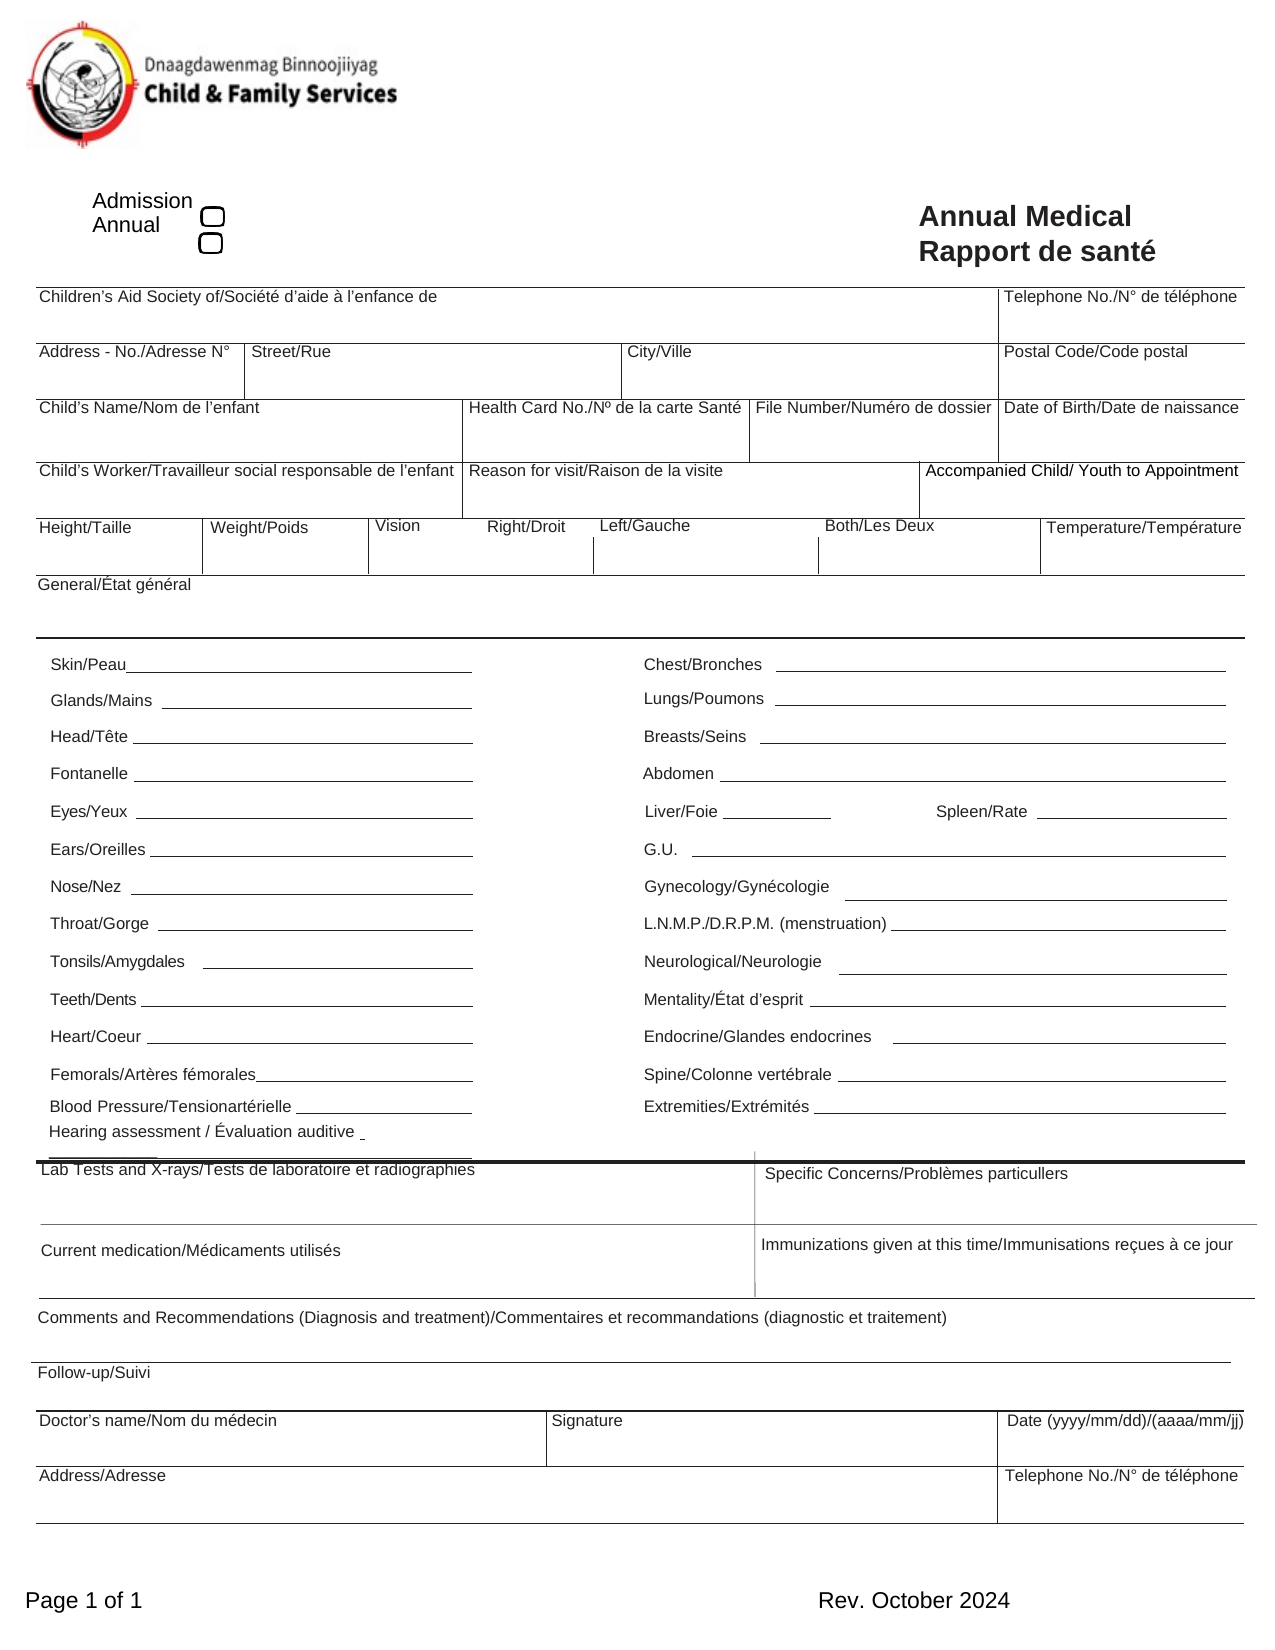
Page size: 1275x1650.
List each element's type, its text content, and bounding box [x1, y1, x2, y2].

table_cell Endocrine/Glandes endocrines [468, 1018, 1244, 1055]
table_cell Address/Adresse [36, 1467, 997, 1523]
table_cell [594, 537, 818, 574]
table_cell [826, 868, 1244, 905]
text Comments and Recommendations (Diagnosis and treatment)/Commentaires et recommandations (diagnostic et traitement) [37, 1308, 1256, 1327]
table_cell L.N.M.P./D.R.P.M. (menstruation) [468, 905, 1244, 942]
table_header Telephone No./N° de téléphone [999, 288, 1244, 342]
table_cell Street/Rue [245, 344, 621, 399]
text Annual Medical Rapport de santé [918, 199, 1159, 267]
table_cell Postal Code/Code postal [999, 344, 1244, 399]
picture [200, 206, 225, 227]
table_cell Telephone No./N° de téléphone [998, 1467, 1243, 1523]
table_cell Throat/Gorge [36, 905, 468, 942]
table_cell Date of Birth/Date de naissance [999, 400, 1244, 461]
text Admission Annual [92, 190, 198, 237]
table_cell G.U. [468, 830, 1244, 868]
table_cell Head/Tête [36, 718, 468, 755]
table_cell Breasts/Seins [468, 718, 1244, 755]
table_cell Child’s Worker/Travailleur social responsable de l’enfant [36, 463, 462, 518]
table_cell Fontanelle [36, 755, 468, 793]
text Page 1 of 1 Rev. October 2024 [25, 1587, 1256, 1613]
table_cell Liver/Foie [468, 793, 826, 830]
table_cell File Number/Numéro de dossier [750, 400, 998, 461]
table_cell Accompanied Child/ Youth to Appointment [920, 463, 1244, 518]
picture [26, 20, 398, 149]
table_header Children’s Aid Society of/Société d’aide à l’enfance de [36, 288, 998, 342]
table_header Chest/Bronches [468, 639, 1244, 680]
table_cell Extremities/Extrémités [468, 1090, 1244, 1160]
table_cell Eyes/Yeux [36, 793, 468, 830]
picture [198, 232, 223, 254]
table_cell Mentality/État d’esprit [468, 980, 1244, 1018]
table_cell Weight/Poids [203, 519, 368, 574]
text Follow-up/Suivi [37, 1352, 1256, 1382]
text Specific Concerns/Problèmes particullers [756, 1163, 1256, 1183]
table_cell Health Card No./Nº de la carte Santé [463, 400, 749, 461]
table_cell Vision Right/Droit Left/Gauche Both/Les Deux [369, 519, 1040, 537]
table_cell Heart/Coeur [36, 1018, 468, 1055]
table_cell Child’s Name/Nom de l’enfant [36, 400, 462, 461]
table_cell Spleen/Rate [826, 793, 1244, 830]
table_cell Teeth/Dents [36, 980, 468, 1018]
table_cell [819, 537, 1040, 574]
table_header Signature [547, 1412, 997, 1466]
table_cell Nose/Nez [36, 868, 468, 905]
table_cell Lungs/Poumons [468, 680, 1244, 718]
table_cell Blood Pressure/Tensionartérielle Hearing assessment / Évaluation auditive _____________ [36, 1090, 468, 1160]
table_cell Abdomen [468, 755, 1244, 793]
table_header Skin/Peau Glands/Mains [36, 639, 468, 718]
table_cell Femorals/Artères fémorales [36, 1055, 468, 1090]
table_header Doctor’s name/Nom du médecin [36, 1412, 546, 1466]
table_cell [826, 943, 1244, 980]
table_cell Reason for visit/Raison de la visite [463, 463, 919, 518]
text Specific Concerns/Problèmes particullers [14, 1163, 754, 1183]
table_header Date (yyyy/mm/dd)/(aaaa/mm/jj) [998, 1412, 1243, 1466]
table_cell Address - No./Adresse N° [36, 344, 244, 399]
table_cell Temperature/Température [1041, 519, 1244, 574]
table_cell Neurological/Neurologie [468, 943, 826, 980]
table_cell Gynecology/Gynécologie [468, 868, 826, 905]
text General/État général [37, 575, 1256, 594]
table_cell Spine/Colonne vertébrale [468, 1055, 1244, 1090]
table_cell Ears/Oreilles [36, 830, 468, 868]
table_cell Height/Taille [36, 519, 202, 574]
table_cell [369, 537, 593, 574]
table_cell City/Ville [622, 344, 998, 399]
table_cell Tonsils/Amygdales [36, 943, 468, 980]
